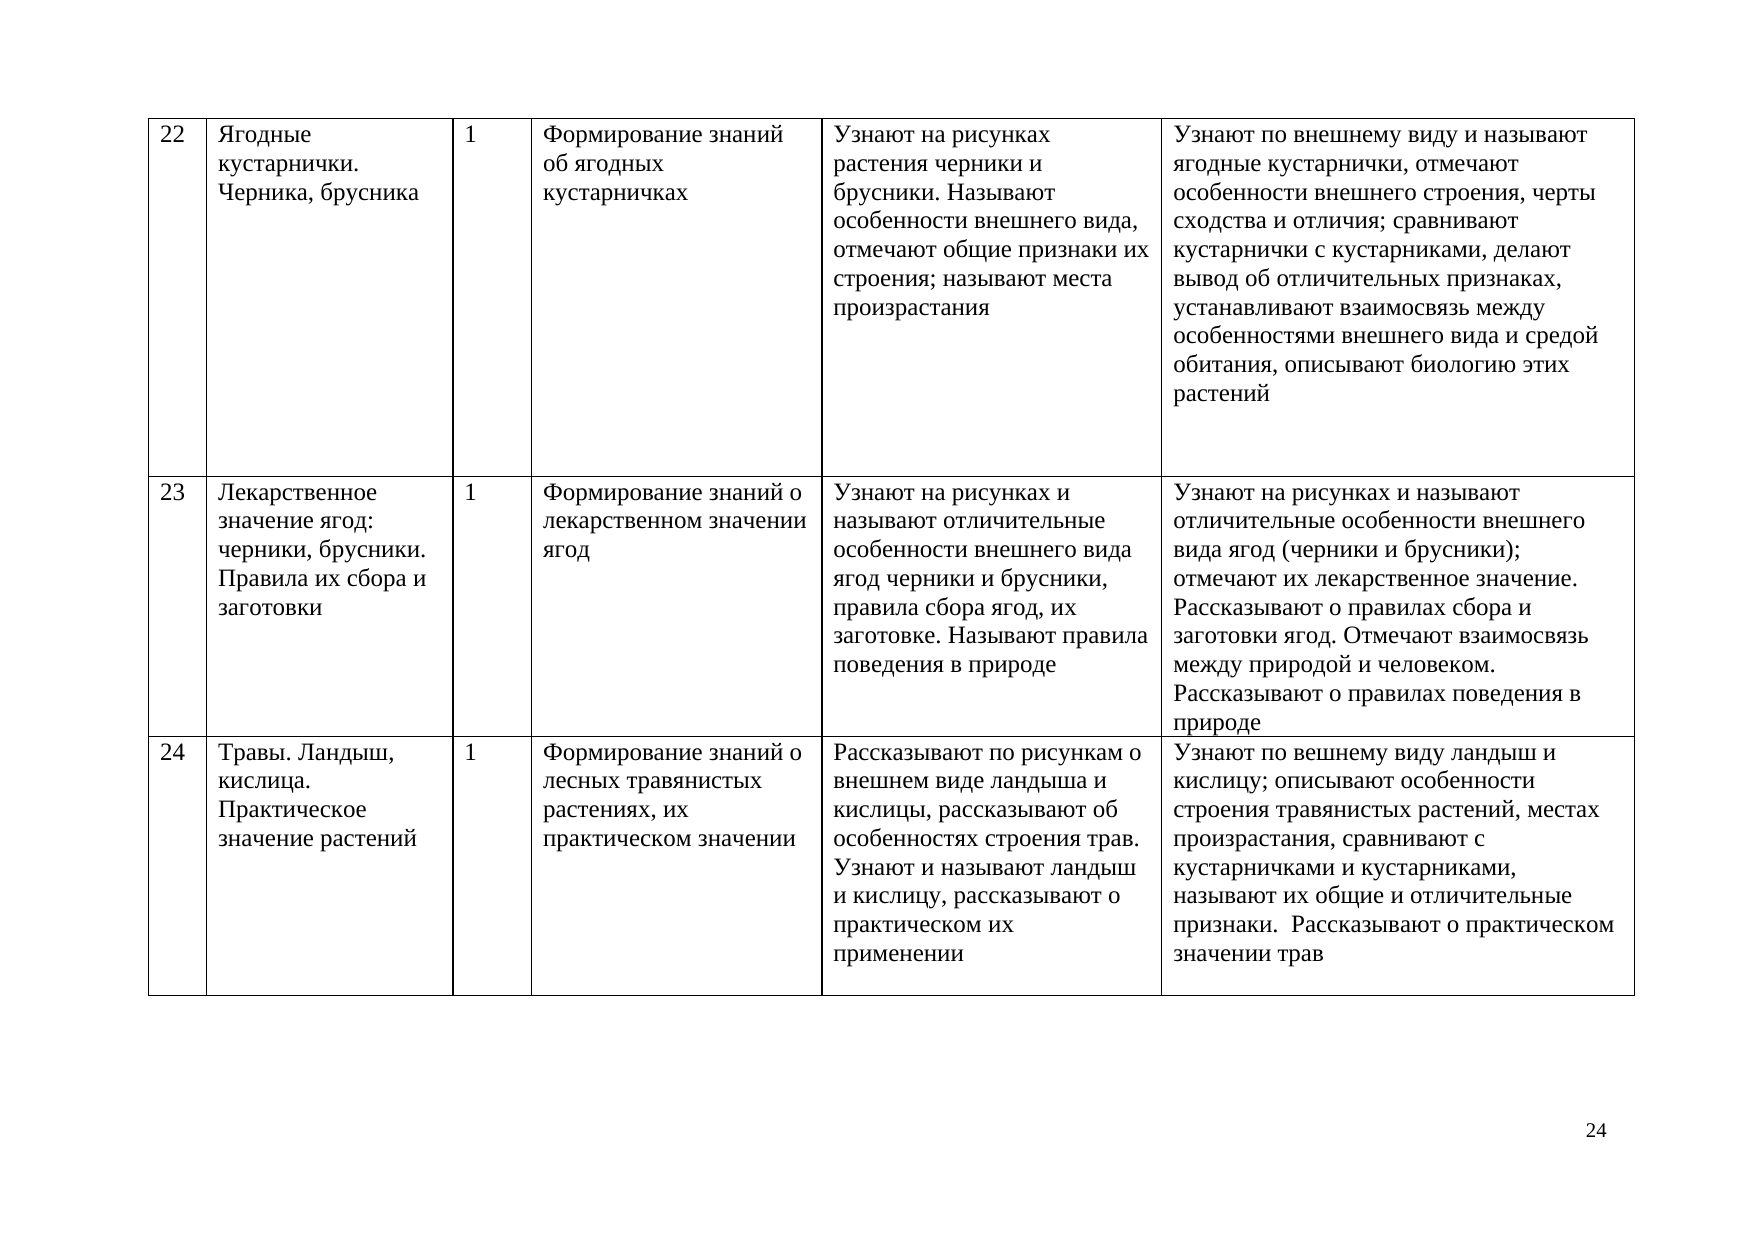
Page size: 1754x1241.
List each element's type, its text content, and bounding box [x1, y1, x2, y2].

table_cell Ягодные кустарнички. Черника, брусника [207, 119, 452, 476]
table_cell Узнают по вешнему виду ландыш и кислицу; описывают особенности строения травянистых растений, местах произрастания, сравнивают с кустарничками и кустарниками, называют их общие и отличительные признаки. Рассказывают о практическом значении трав [1162, 737, 1634, 995]
table_cell 23 [149, 477, 206, 736]
table_cell 22 [149, 119, 206, 476]
table_cell Узнают на рисунках и называют отличительные особенности внешнего вида ягод черники и брусники, правила сбора ягод, их заготовке. Называют правила поведения в природе [823, 477, 1161, 736]
table_cell 24 [149, 737, 206, 995]
table_cell 1 [454, 737, 531, 995]
table_cell 1 [454, 119, 531, 476]
table_cell Формирование знаний о лесных травянистых растениях, их практическом значении [532, 737, 821, 995]
table_cell Формирование знаний о лекарственном значении ягод [532, 477, 821, 736]
table_cell Лекарственное значение ягод: черники, брусники. Правила их сбора и заготовки [207, 477, 452, 736]
table_cell Узнают на рисунках растения черники и брусники. Называют особенности внешнего вида, отмечают общие признаки их строения; называют места произрастания [823, 119, 1161, 476]
table_cell Узнают по внешнему виду и называют ягодные кустарнички, отмечают особенности внешнего строения, черты сходства и отличия; сравнивают кустарнички с кустарниками, делают вывод об отличительных признаках, устанавливают взаимосвязь между особенностями внешнего вида и средой обитания, описывают биологию этих растений [1162, 119, 1634, 476]
table_cell Формирование знаний об ягодных кустарничках [532, 119, 821, 476]
table_cell Травы. Ландыш, кислица. Практическое значение растений [207, 737, 452, 995]
table_cell 1 [454, 477, 531, 736]
table_cell Узнают на рисунках и называют отличительные особенности внешнего вида ягод (черники и брусники); отмечают их лекарственное значение. Рассказывают о правилах сбора и заготовки ягод. Отмечают взаимосвязь между природой и человеком. Рассказывают о правилах поведения в природе [1162, 477, 1634, 736]
table_cell Рассказывают по рисункам о внешнем виде ландыша и кислицы, рассказывают об особенностях строения трав. Узнают и называют ландыш и кислицу, рассказывают о практическом их применении [823, 737, 1161, 995]
